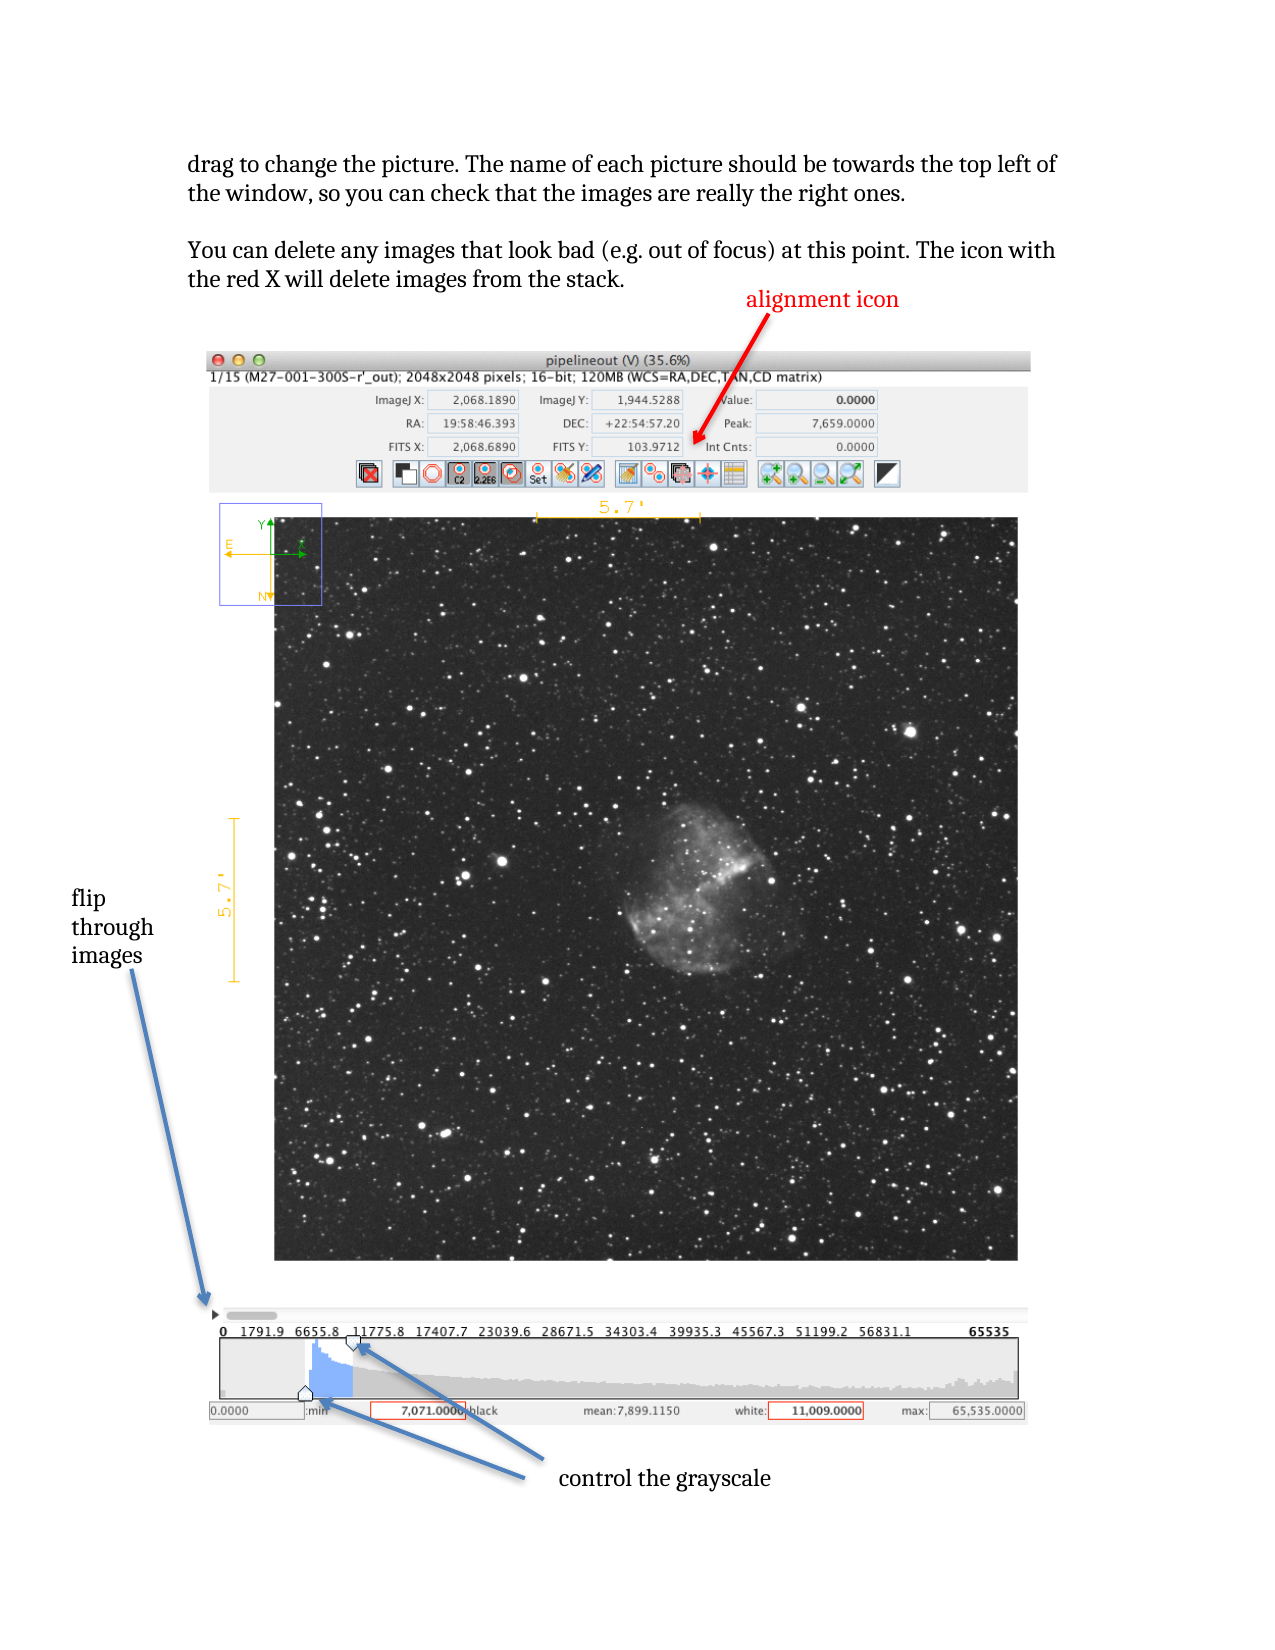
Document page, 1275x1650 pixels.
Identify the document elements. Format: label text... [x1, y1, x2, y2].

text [187, 150, 1087, 207]
text You can delete any images that look bad (e.g. out of focus) at this point. The icon with the red X will delete images from the stack. [187, 236, 1087, 294]
picture [206, 351, 1031, 1429]
